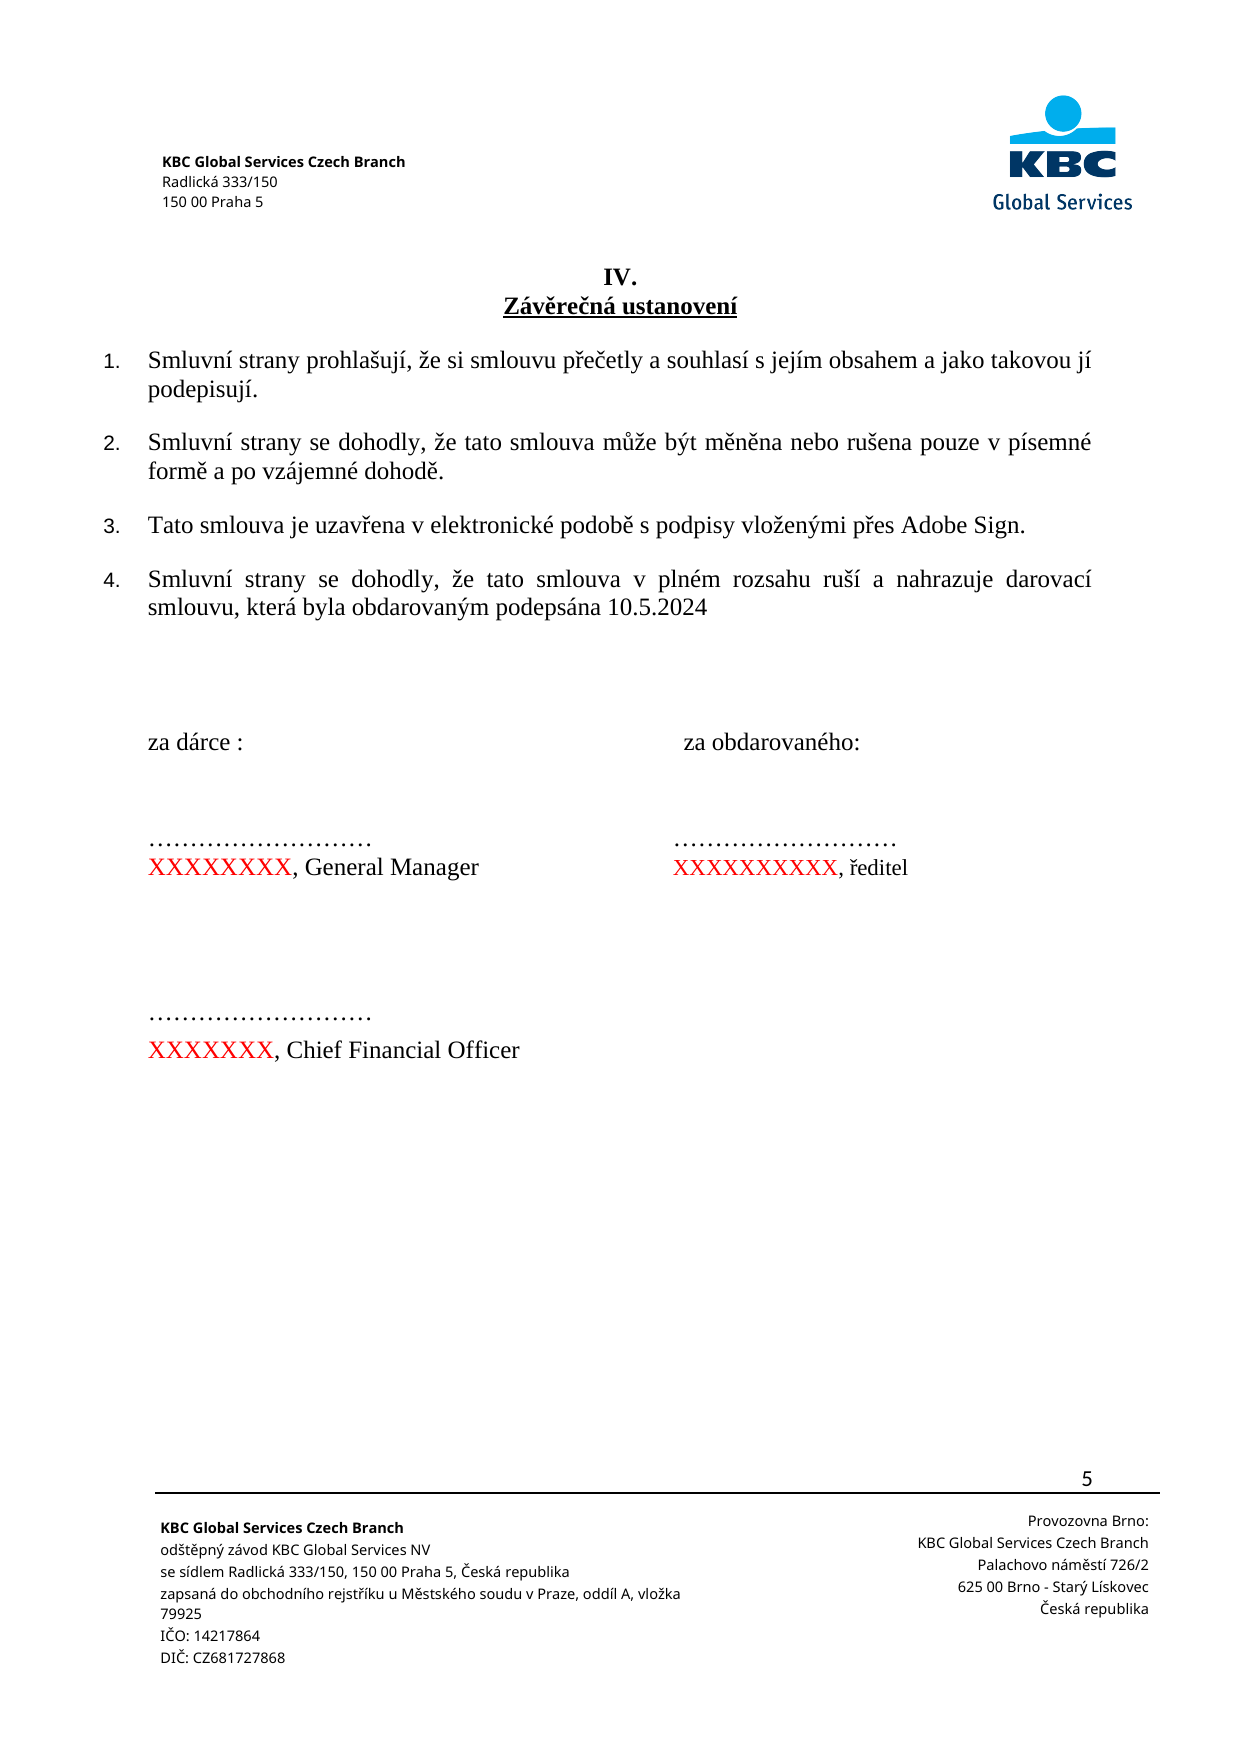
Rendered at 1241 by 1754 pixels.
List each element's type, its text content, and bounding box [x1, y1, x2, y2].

text ……………………… ……………………… [148, 823, 1093, 852]
list Smluvní strany prohlašují, že si smlouvu přečetly a souhlasí s jejím obsahem a jako takovou jí podepisují. [103, 345, 1093, 402]
list Smluvní strany se dohodly, že tato smlouva v plném rozsahu ruší a nahrazuje darovací smlouvu, která byla obdarovaným podepsána 10.5.2024 [103, 564, 1093, 621]
list Tato smlouva je uzavřena v elektronické podobě s podpisy vloženými přes Adobe Sign. [103, 510, 1093, 539]
text Závěrečná ustanovení [148, 291, 1093, 320]
text za dárce : za obdarovaného: [148, 727, 1093, 756]
text ……………………… [148, 997, 1093, 1026]
text XXXXXXX, Chief Financial Officer [148, 1035, 1093, 1063]
text IV. [148, 262, 1093, 291]
picture [992, 94, 1133, 211]
list Smluvní strany se dohodly, že tato smlouva může být měněna nebo rušena pouze v písemné formě a po vzájemné dohodě. [103, 427, 1093, 485]
text XXXXXXXX, General Manager XXXXXXXXXX, ředitel [148, 852, 1093, 881]
